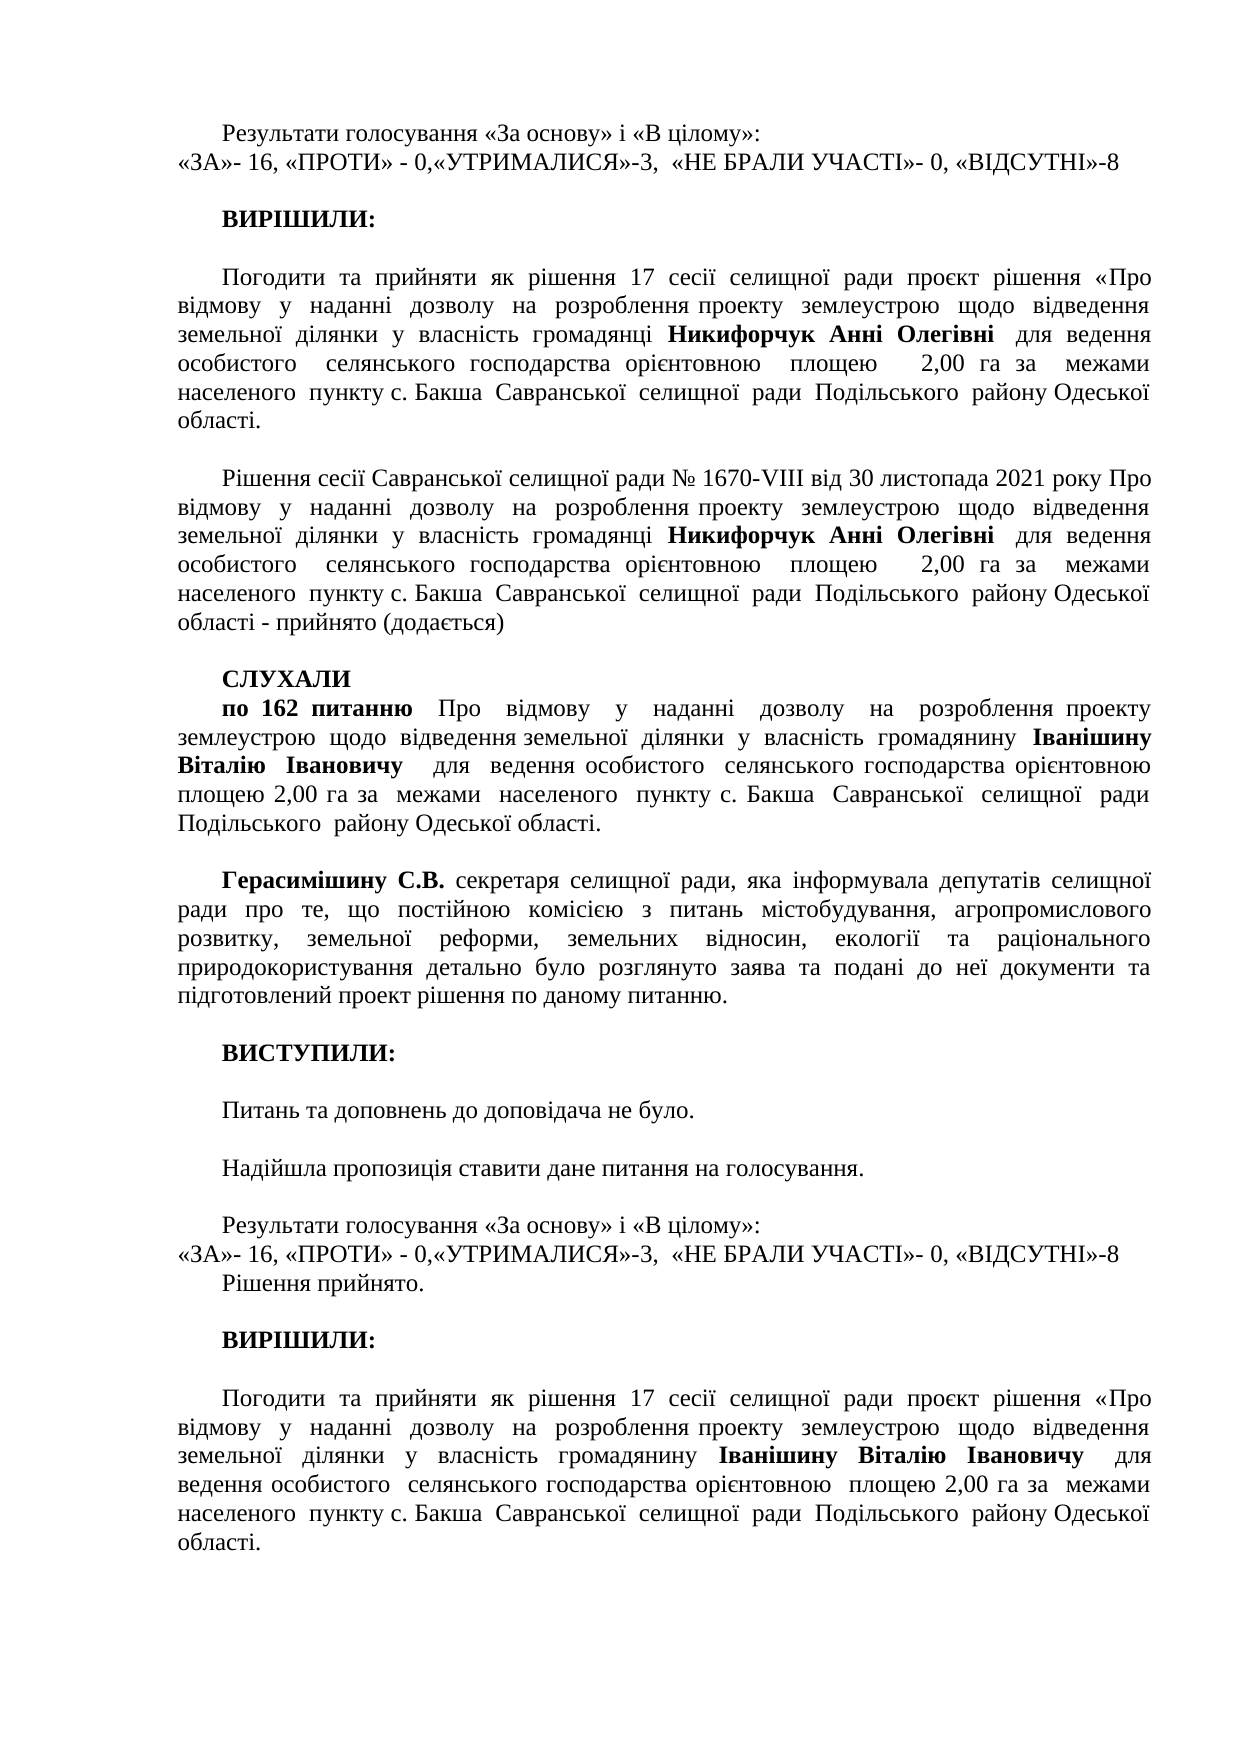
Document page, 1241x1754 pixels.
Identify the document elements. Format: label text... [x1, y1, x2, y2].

text Рішення сесії Савранської селищної ради № 1670-VІІІ від 30 листопада 2021 року Про відмову у наданні дозволу на розроблення проекту землеустрою щодо відведення земельної ділянки у власність громадянці Никифорчук Анні Олегівні для ведення особистого селянського господарства орієнтовною площею 2,00 га за межами населеного пункту с. Бакша Савранської селищної ради Подільського району Одеської області - прийнято (додається) [177, 463, 1152, 636]
text ВИРІШИЛИ: [177, 204, 1152, 233]
text по 162 питанню Про відмову у наданні дозволу на розроблення проекту землеустрою щодо відведення земельної ділянки у власність громадянину Іванішину Віталію Івановичу для ведення особистого селянського господарства орієнтовною площею 2,00 га за межами населеного пункту с. Бакша Савранської селищної ради Подільського району Одеської області. [177, 693, 1152, 837]
text Питань та доповнень до доповідача не було. [177, 1096, 1152, 1124]
text Герасимішину С.В. секретаря селищної ради, яка інформувала депутатів селищної ради про те, що постійною комісією з питань містобудування, агропромислового розвитку, земельної реформи, земельних відносин, екології та раціонального природокористування детально було розглянуто заява та подані до неї документи та підготовлений проект рішення по даному питанню. [177, 866, 1152, 1009]
text ВИРІШИЛИ: [177, 1326, 1152, 1354]
text Погодити та прийняти як рішення 17 сесії селищної ради проєкт рішення «Про відмову у наданні дозволу на розроблення проекту землеустрою щодо відведення земельної ділянки у власність громадянину Іванішину Віталію Івановичу для ведення особистого селянського господарства орієнтовною площею 2,00 га за межами населеного пункту с. Бакша Савранської селищної ради Подільського району Одеської області. [177, 1383, 1152, 1556]
text «ЗА»- 16, «ПРОТИ» - 0,«УТРИМАЛИСЯ»-3, «НЕ БРАЛИ УЧАСТІ»- 0, «ВІДСУТНІ»-8 [177, 147, 1152, 176]
text Рішення прийнято. [177, 1268, 1152, 1297]
text Результати голосування «За основу» і «В цілому»: [177, 118, 1152, 147]
text Надійшла пропозиція ставити дане питання на голосування. [177, 1153, 1152, 1182]
text Погодити та прийняти як рішення 17 сесії селищної ради проєкт рішення «Про відмову у наданні дозволу на розроблення проекту землеустрою щодо відведення земельної ділянки у власність громадянці Никифорчук Анні Олегівні для ведення особистого селянського господарства орієнтовною площею 2,00 га за межами населеного пункту с. Бакша Савранської селищної ради Подільського району Одеської області. [177, 262, 1152, 434]
text СЛУХАЛИ [177, 664, 1152, 693]
text ВИСТУПИЛИ: [177, 1038, 1152, 1067]
text Результати голосування «За основу» і «В цілому»: [177, 1211, 1152, 1239]
text «ЗА»- 16, «ПРОТИ» - 0,«УТРИМАЛИСЯ»-3, «НЕ БРАЛИ УЧАСТІ»- 0, «ВІДСУТНІ»-8 [177, 1239, 1152, 1268]
